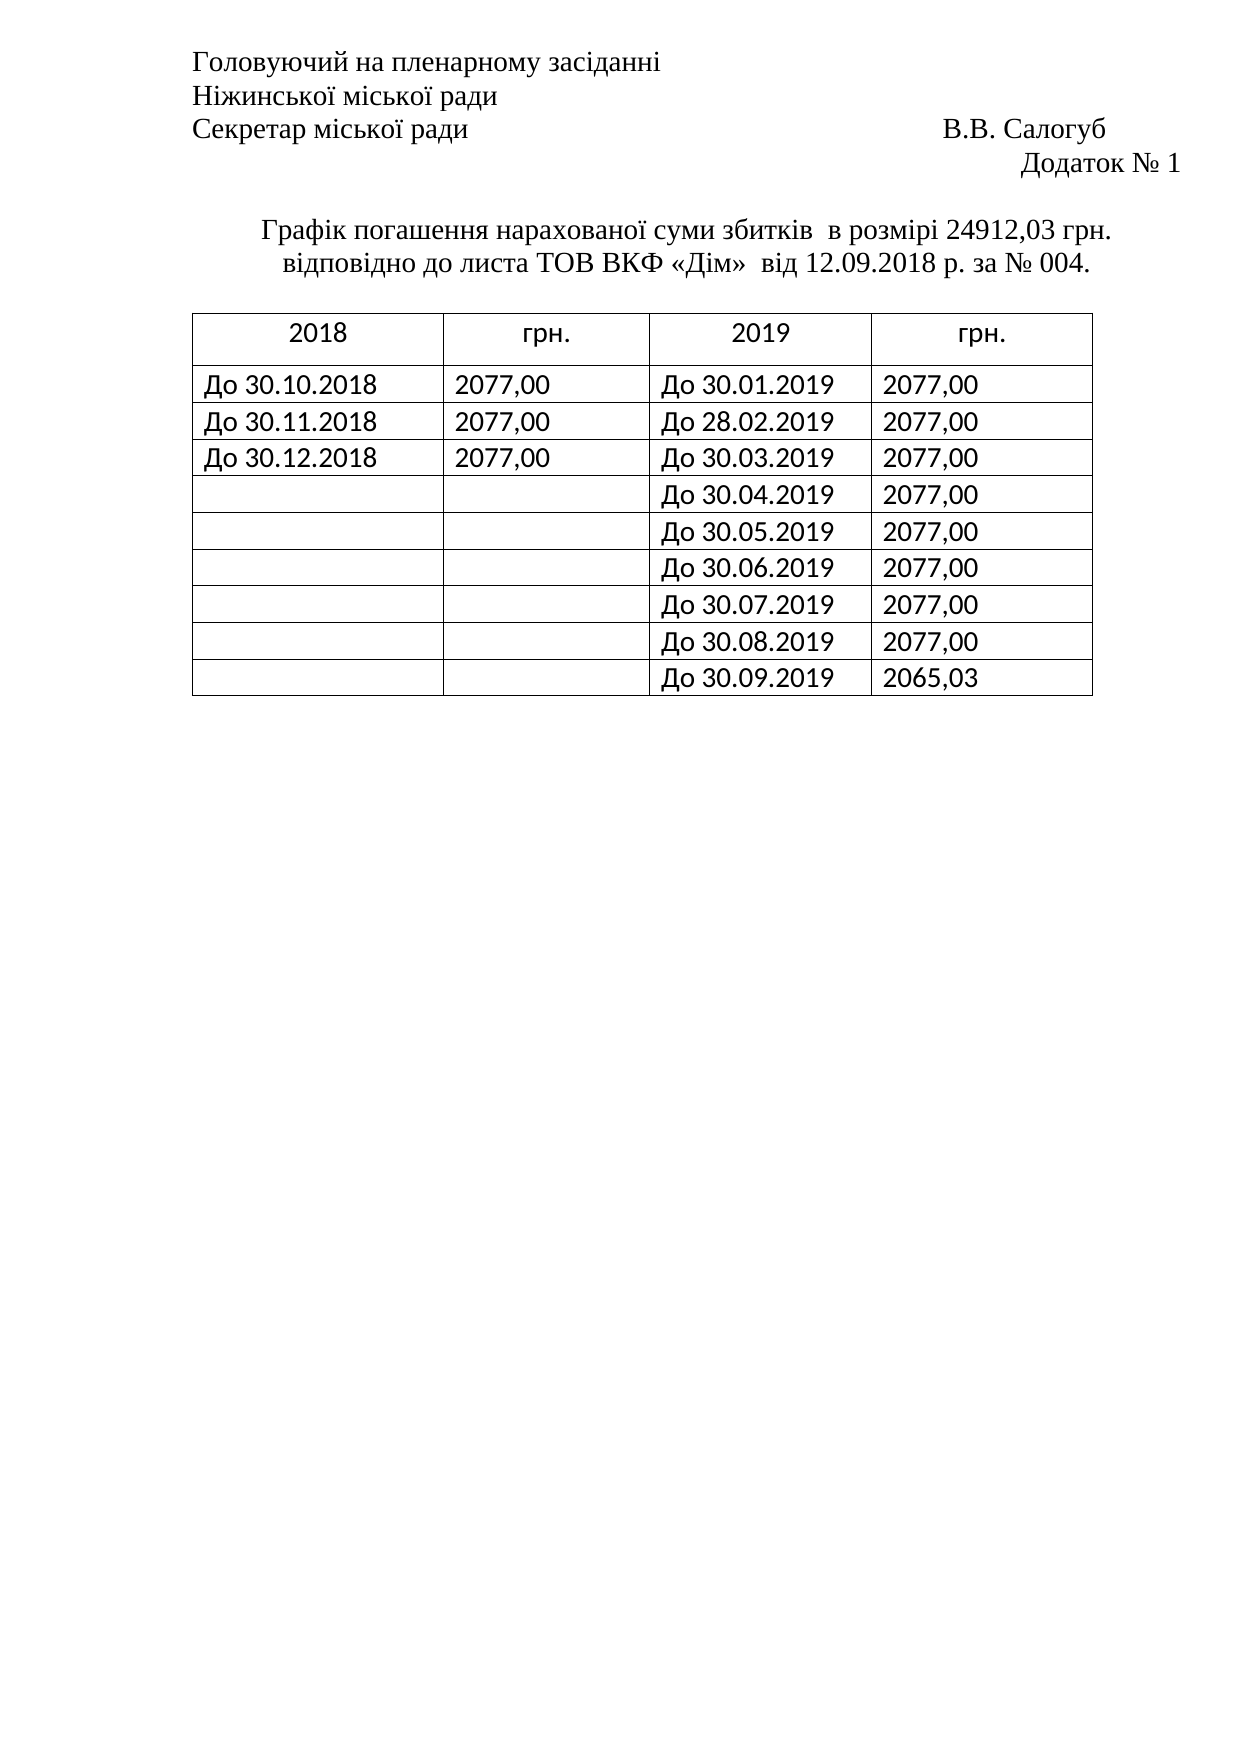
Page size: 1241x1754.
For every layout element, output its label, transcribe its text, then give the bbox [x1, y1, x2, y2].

table_cell [444, 550, 649, 585]
table_cell 2077,00 [872, 403, 1092, 438]
table_cell До 30.04.2019 [650, 476, 871, 512]
table_cell 2065,03 [872, 660, 1092, 695]
table_cell До 30.12.2018 [193, 440, 443, 475]
table_cell [193, 550, 443, 585]
text Головуючий на пленарному засіданні Ніжинської міської ради Секретар міської ради В.В. Салогуб [498, 44, 1181, 145]
table_cell [444, 513, 649, 548]
table_cell 2077,00 [872, 366, 1092, 402]
table_cell 2077,00 [872, 440, 1092, 475]
table_cell 2077,00 [444, 366, 649, 402]
table_header грн. [444, 314, 649, 365]
text Додаток № 1 [192, 145, 1181, 178]
table_cell До 30.07.2019 [650, 586, 871, 622]
table_cell До 30.10.2018 [193, 366, 443, 402]
table_cell [444, 586, 649, 622]
table_cell До 30.05.2019 [650, 513, 871, 548]
table_cell 2077,00 [872, 476, 1092, 512]
table_cell До 28.02.2019 [650, 403, 871, 438]
table_cell [193, 513, 443, 548]
table_cell 2077,00 [872, 550, 1092, 585]
text Графік погашення нарахованої суми збитків в розмірі 24912,03 грн. [192, 212, 1181, 246]
table_cell До 30.03.2019 [650, 440, 871, 475]
table_cell До 30.09.2019 [650, 660, 871, 695]
table_cell 2077,00 [444, 440, 649, 475]
table_cell До 30.01.2019 [650, 366, 871, 402]
table_cell 2077,00 [872, 513, 1092, 548]
table_header 2019 [650, 314, 871, 365]
table_cell [193, 623, 443, 658]
table_cell [444, 476, 649, 512]
table_cell 2077,00 [872, 623, 1092, 658]
table_cell До 30.08.2019 [650, 623, 871, 658]
table_cell [444, 623, 649, 658]
table_header грн. [872, 314, 1092, 365]
table_cell 2077,00 [872, 586, 1092, 622]
table_cell [444, 660, 649, 695]
table_cell До 30.11.2018 [193, 403, 443, 438]
table_cell [193, 476, 443, 512]
table_cell До 30.06.2019 [650, 550, 871, 585]
table_cell [193, 586, 443, 622]
table_header 2018 [193, 314, 443, 365]
table_cell [193, 660, 443, 695]
table_cell 2077,00 [444, 403, 649, 438]
text відповідно до листа ТОВ ВКФ «Дім» від 12.09.2018 р. за № 004. [192, 246, 1181, 279]
